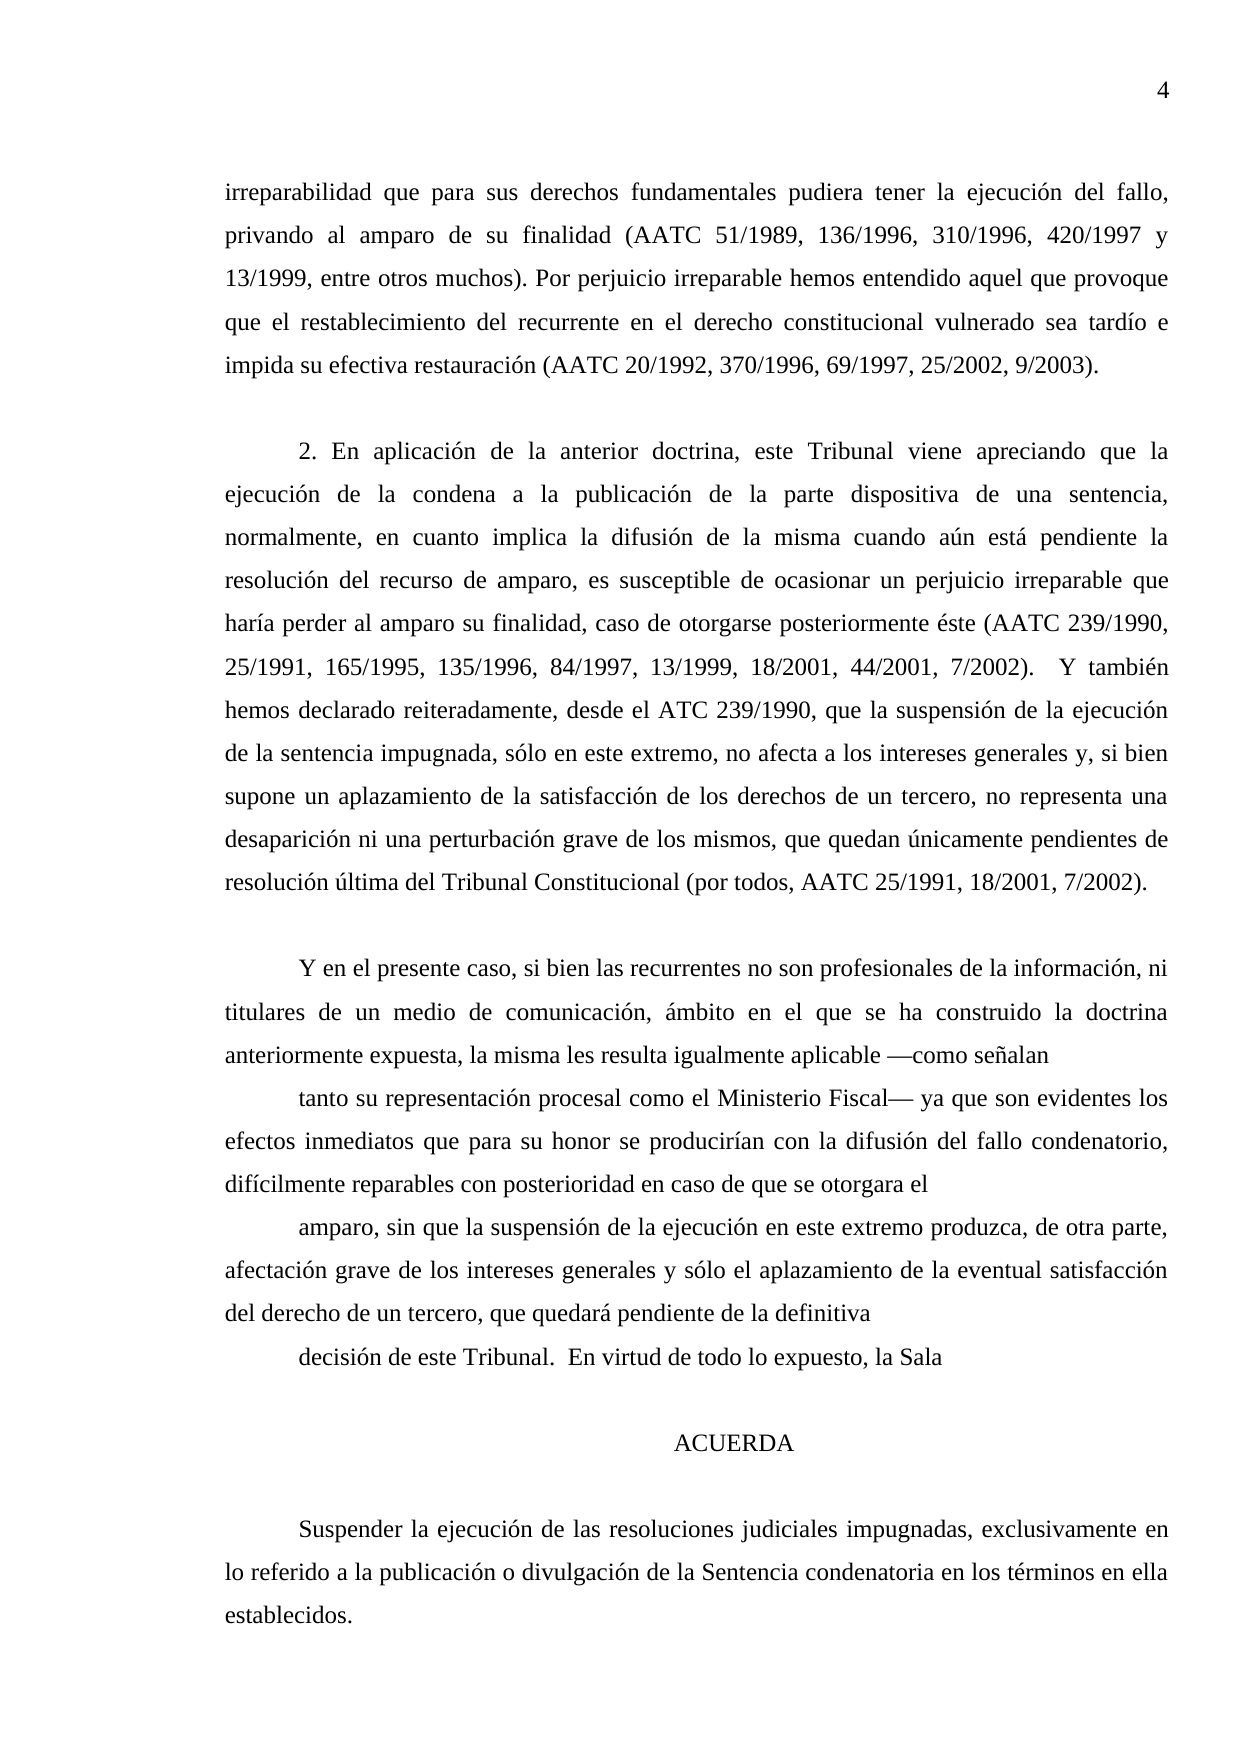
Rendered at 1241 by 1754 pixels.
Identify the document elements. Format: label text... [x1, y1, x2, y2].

text Y en el presente caso, si bien las recurrentes no son profesionales de la información, ni titulares de un medio de comunicación, ámbito en el que se ha construido la doctrina anteriormente expuesta, la misma les resulta igualmente aplicable —como señalan [224, 953, 1169, 1068]
text Suspender la ejecución de las resoluciones judiciales impugnadas, exclusivamente en lo referido a la publicación o divulgación de la Sentencia condenatoria en los términos en ella establecidos. [224, 1514, 1169, 1629]
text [224, 177, 1169, 378]
text amparo, sin que la suspensión de la ejecución en este extremo produzca, de otra parte, afectación grave de los intereses generales y sólo el aplazamiento de la eventual satisfacción del derecho de un tercero, que quedará pendiente de la definitiva [224, 1212, 1169, 1327]
text ACUERDA [224, 1428, 1169, 1457]
text tanto su representación procesal como el Ministerio Fiscal— ya que son evidentes los efectos inmediatos que para su honor se producirían con la difusión del fallo condenatorio, difícilmente reparables con posterioridad en caso de que se otorgara el [224, 1083, 1169, 1198]
text 2. En aplicación de la anterior doctrina, este Tribunal viene apreciando que la ejecución de la condena a la publicación de la parte dispositiva de una sentencia, normalmente, en cuanto implica la difusión de la misma cuando aún está pendiente la resolución del recurso de amparo, es susceptible de ocasionar un perjuicio irreparable que haría perder al amparo su finalidad, caso de otorgarse posteriormente éste (AATC 239/1990, 25/1991, 165/1995, 135/1996, 84/1997, 13/1999, 18/2001, 44/2001, 7/2002). Y también hemos declarado reiteradamente, desde el ATC 239/1990, que la suspensión de la ejecución de la sentencia impugnada, sólo en este extremo, no afecta a los intereses generales y, si bien supone un aplazamiento de la satisfacción de los derechos de un tercero, no representa una desaparición ni una perturbación grave de los mismos, que quedan únicamente pendientes de resolución última del Tribunal Constitucional (por todos, AATC 25/1991, 18/2001, 7/2002). [224, 436, 1169, 896]
text decisión de este Tribunal. En virtud de todo lo expuesto, la Sala [224, 1342, 1169, 1370]
